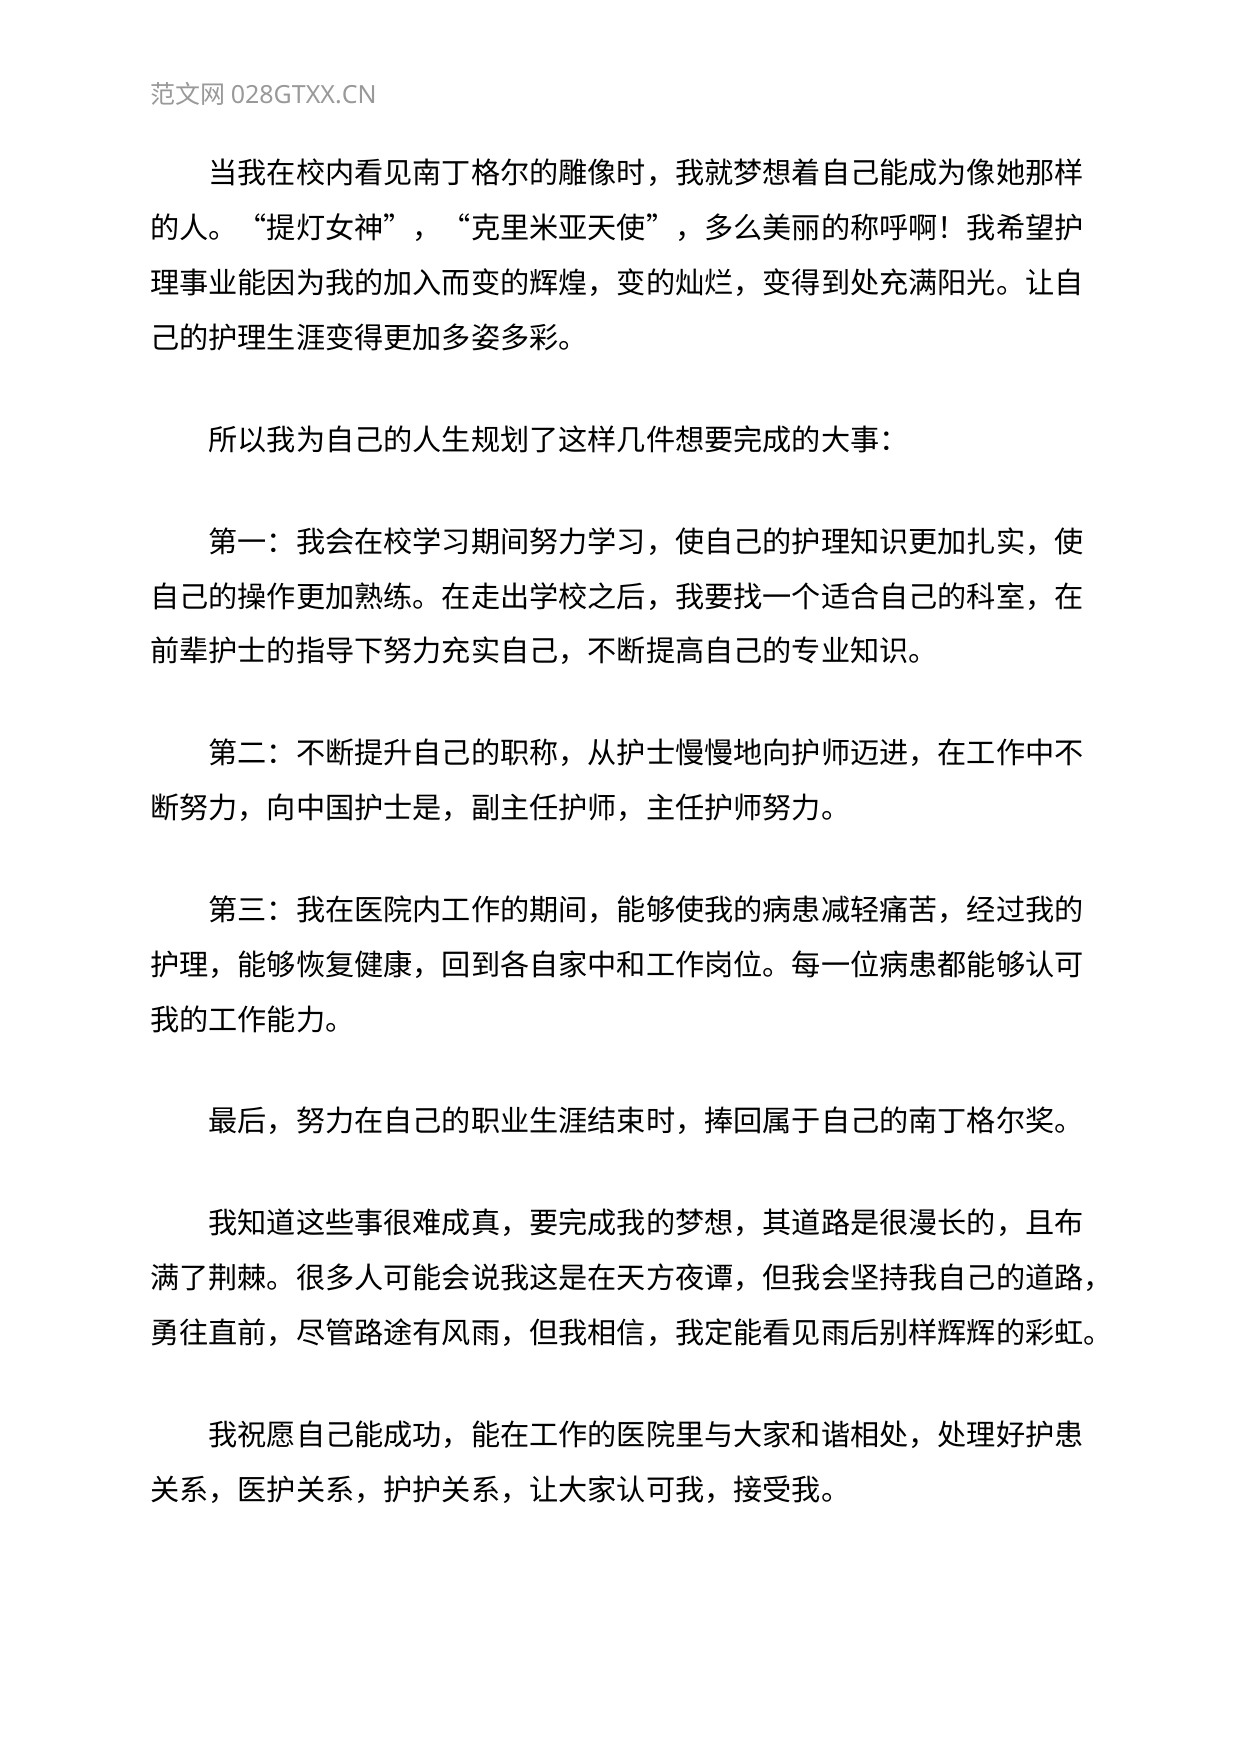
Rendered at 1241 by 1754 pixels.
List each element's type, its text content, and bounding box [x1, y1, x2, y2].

text 所以我为自己的人生规划了这样几件想要完成的大事： [150, 416, 1090, 459]
text 第一：我会在校学习期间努力学习，使自己的护理知识更加扎实，使自己的操作更加熟练。在走出学校之后，我要找一个适合自己的科室，在前辈护士的指导下努力充实自己，不断提高自己的专业知识。 [150, 518, 1090, 670]
text 我知道这些事很难成真，要完成我的梦想，其道路是很漫长的，且布满了荆棘。很多人可能会说我这是在天方夜谭，但我会坚持我自己的道路，勇往直前，尽管路途有风雨，但我相信，我定能看见雨后别样辉辉的彩虹。 [150, 1200, 1090, 1352]
text 第三：我在医院内工作的期间，能够使我的病患减轻痛苦，经过我的护理，能够恢复健康，回到各自家中和工作岗位。每一位病患都能够认可我的工作能力。 [150, 886, 1090, 1038]
text 当我在校内看见南丁格尔的雕像时，我就梦想着自己能成为像她那样的人。“提灯女神”，“克里米亚天使”，多么美丽的称呼啊！我希望护理事业能因为我的加入而变的辉煌，变的灿烂，变得到处充满阳光。让自己的护理生涯变得更加多姿多彩。 [150, 150, 1090, 357]
text 我祝愿自己能成功，能在工作的医院里与大家和谐相处，处理好护患关系，医护关系，护护关系，让大家认可我，接受我。 [150, 1411, 1090, 1508]
text 第二：不断提升自己的职称，从护士慢慢地向护师迈进，在工作中不断努力，向中国护士是，副主任护师，主任护师努力。 [150, 730, 1090, 827]
text 最后，努力在自己的职业生涯结束时，捧回属于自己的南丁格尔奖。 [150, 1098, 1090, 1140]
